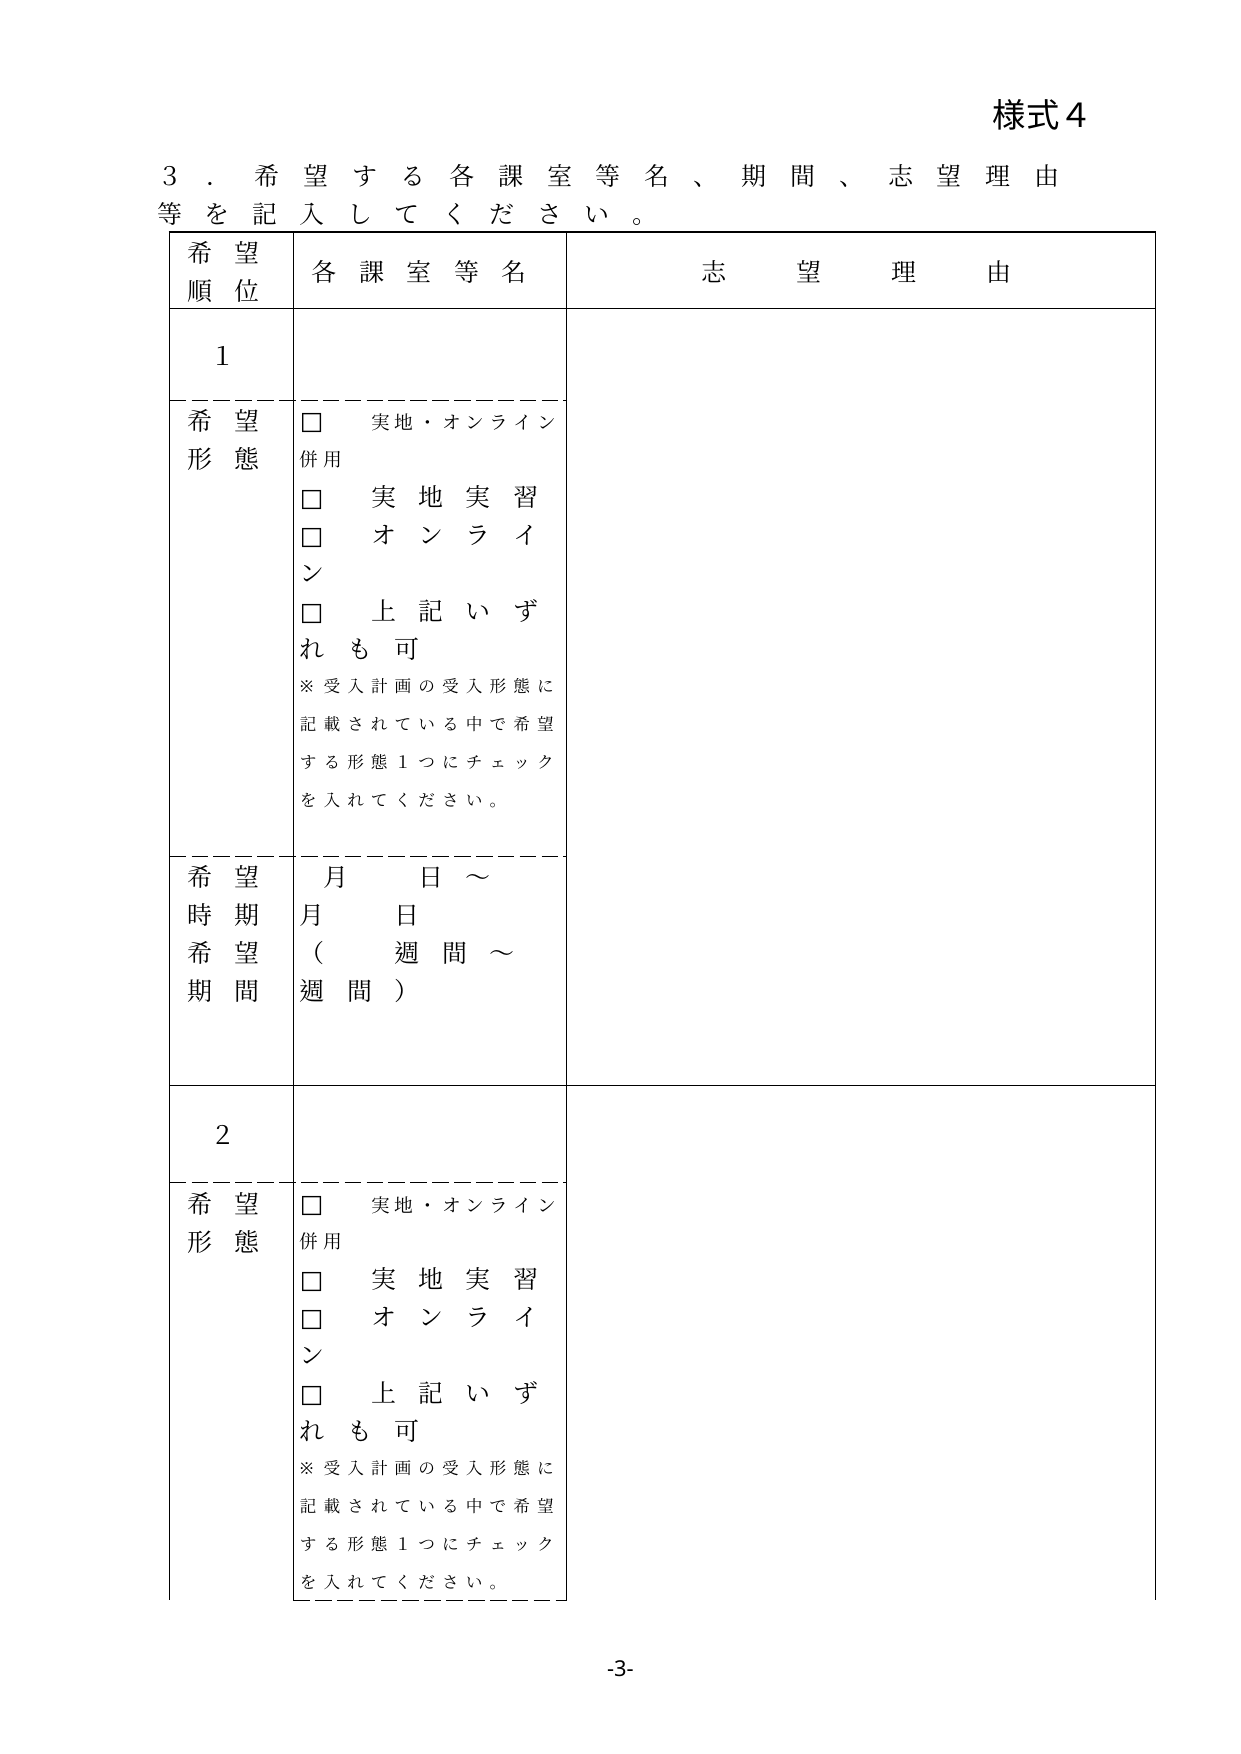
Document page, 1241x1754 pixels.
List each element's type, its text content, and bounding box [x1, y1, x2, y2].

table_cell [567, 1086, 1155, 1600]
table_header 各課室等名 [294, 233, 566, 308]
table_cell [294, 1086, 566, 1182]
table_cell □ 実地・オンライン併用 □ 実地実習 □ オンライン □ 上記いずれも可 ※受入計画の受入形態に記載されている中で希望する形態１つにチェックを入れてください。 [294, 400, 566, 856]
table_cell 希望形態 [170, 400, 293, 856]
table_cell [294, 1182, 566, 1600]
table_header 希望順位 [170, 233, 293, 308]
table_cell ２ [170, 1086, 293, 1182]
table_cell [567, 309, 1155, 1085]
table_cell 希望時期 希望期間 [170, 856, 293, 1085]
table_cell [294, 309, 566, 400]
table_header 志 望 理 由 [567, 233, 1155, 308]
table_cell 月 日～ 月 日 （ 週間～ 週間） [294, 856, 566, 1085]
table_cell １ [170, 309, 293, 400]
text ３．希望する各課室等名、期間、志望理由等を記入してください。 [157, 156, 1083, 231]
table_cell 希望形態 [170, 1182, 293, 1600]
